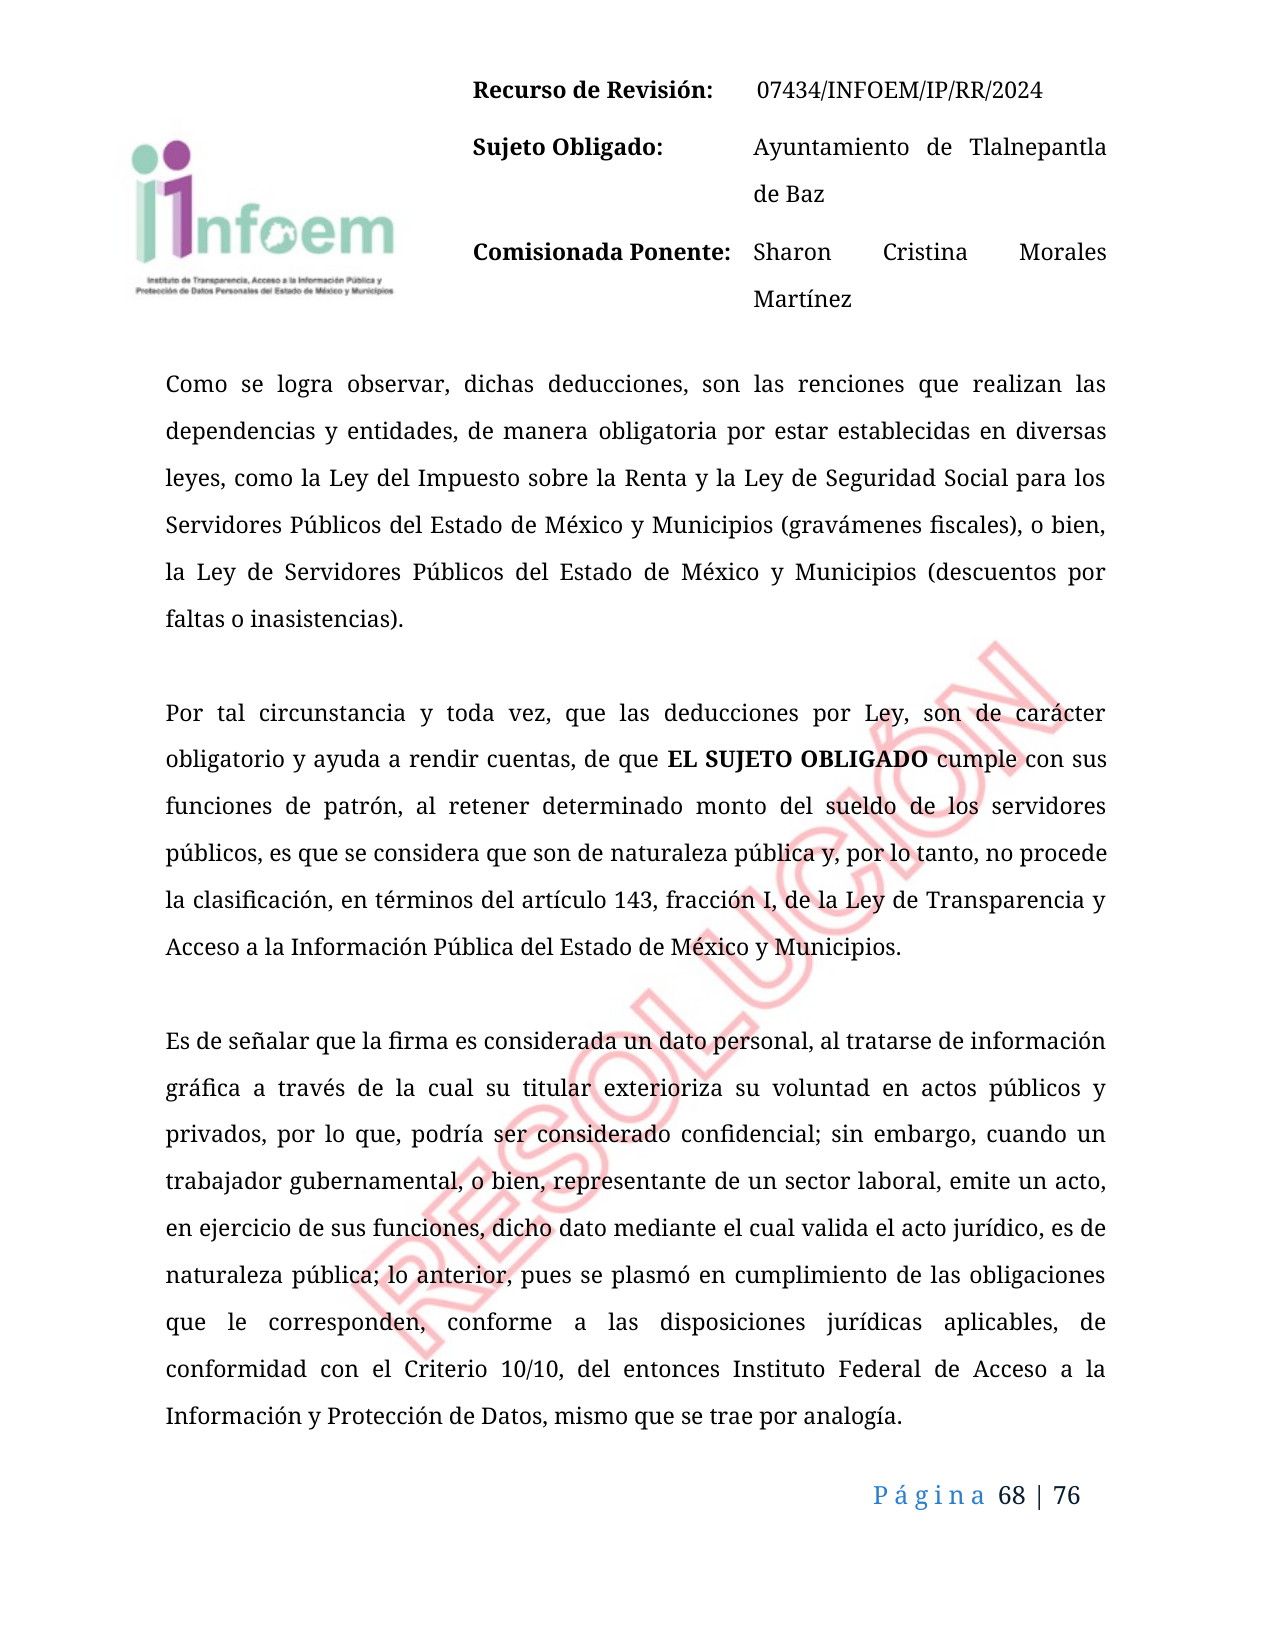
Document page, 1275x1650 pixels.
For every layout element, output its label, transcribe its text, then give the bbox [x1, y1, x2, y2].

text Por tal circunstancia y toda vez, que las deducciones por Ley, son de carácter obligatorio y ayuda a rendir cuentas, de que EL SUJETO OBLIGADO cumple con sus funciones de patrón, al retener determinado monto del sueldo de los servidores públicos, es que se considera que son de naturaleza pública y, por lo tanto, no procede la clasificación, en términos del artículo 143, fracción I, de la Ley de Transparencia y Acceso a la Información Pública del Estado de México y Municipios. [165, 696, 1107, 962]
text Es de señalar que la firma es considerada un dato personal, al tratarse de información gráfica a través de la cual su titular exterioriza su voluntad en actos públicos y privados, por lo que, podría ser considerado confidencial; sin embargo, cuando un trabajador gubernamental, o bien, representante de un sector laboral, emite un acto, en ejercicio de sus funciones, dicho dato mediante el cual valida el acto jurídico, es de naturaleza pública; lo anterior, pues se plasmó en cumplimiento de las obligaciones que le corresponden, conforme a las disposiciones jurídicas aplicables, de conformidad con el Criterio 10/10, del entonces Instituto Federal de Acceso a la Información y Protección de Datos, mismo que se trae por analogía. [165, 1024, 1107, 1431]
picture [2, 76, 1275, 1650]
text Como se logra observar, dichas deducciones, son las renciones que realizan las dependencias y entidades, de manera obligatoria por estar establecidas en diversas leyes, como la Ley del Impuesto sobre la Renta y la Ley de Seguridad Social para los Servidores Públicos del Estado de México y Municipios (gravámenes fiscales), o bien, la Ley de Servidores Públicos del Estado de México y Municipios (descuentos por faltas o inasistencias). [165, 368, 1107, 634]
